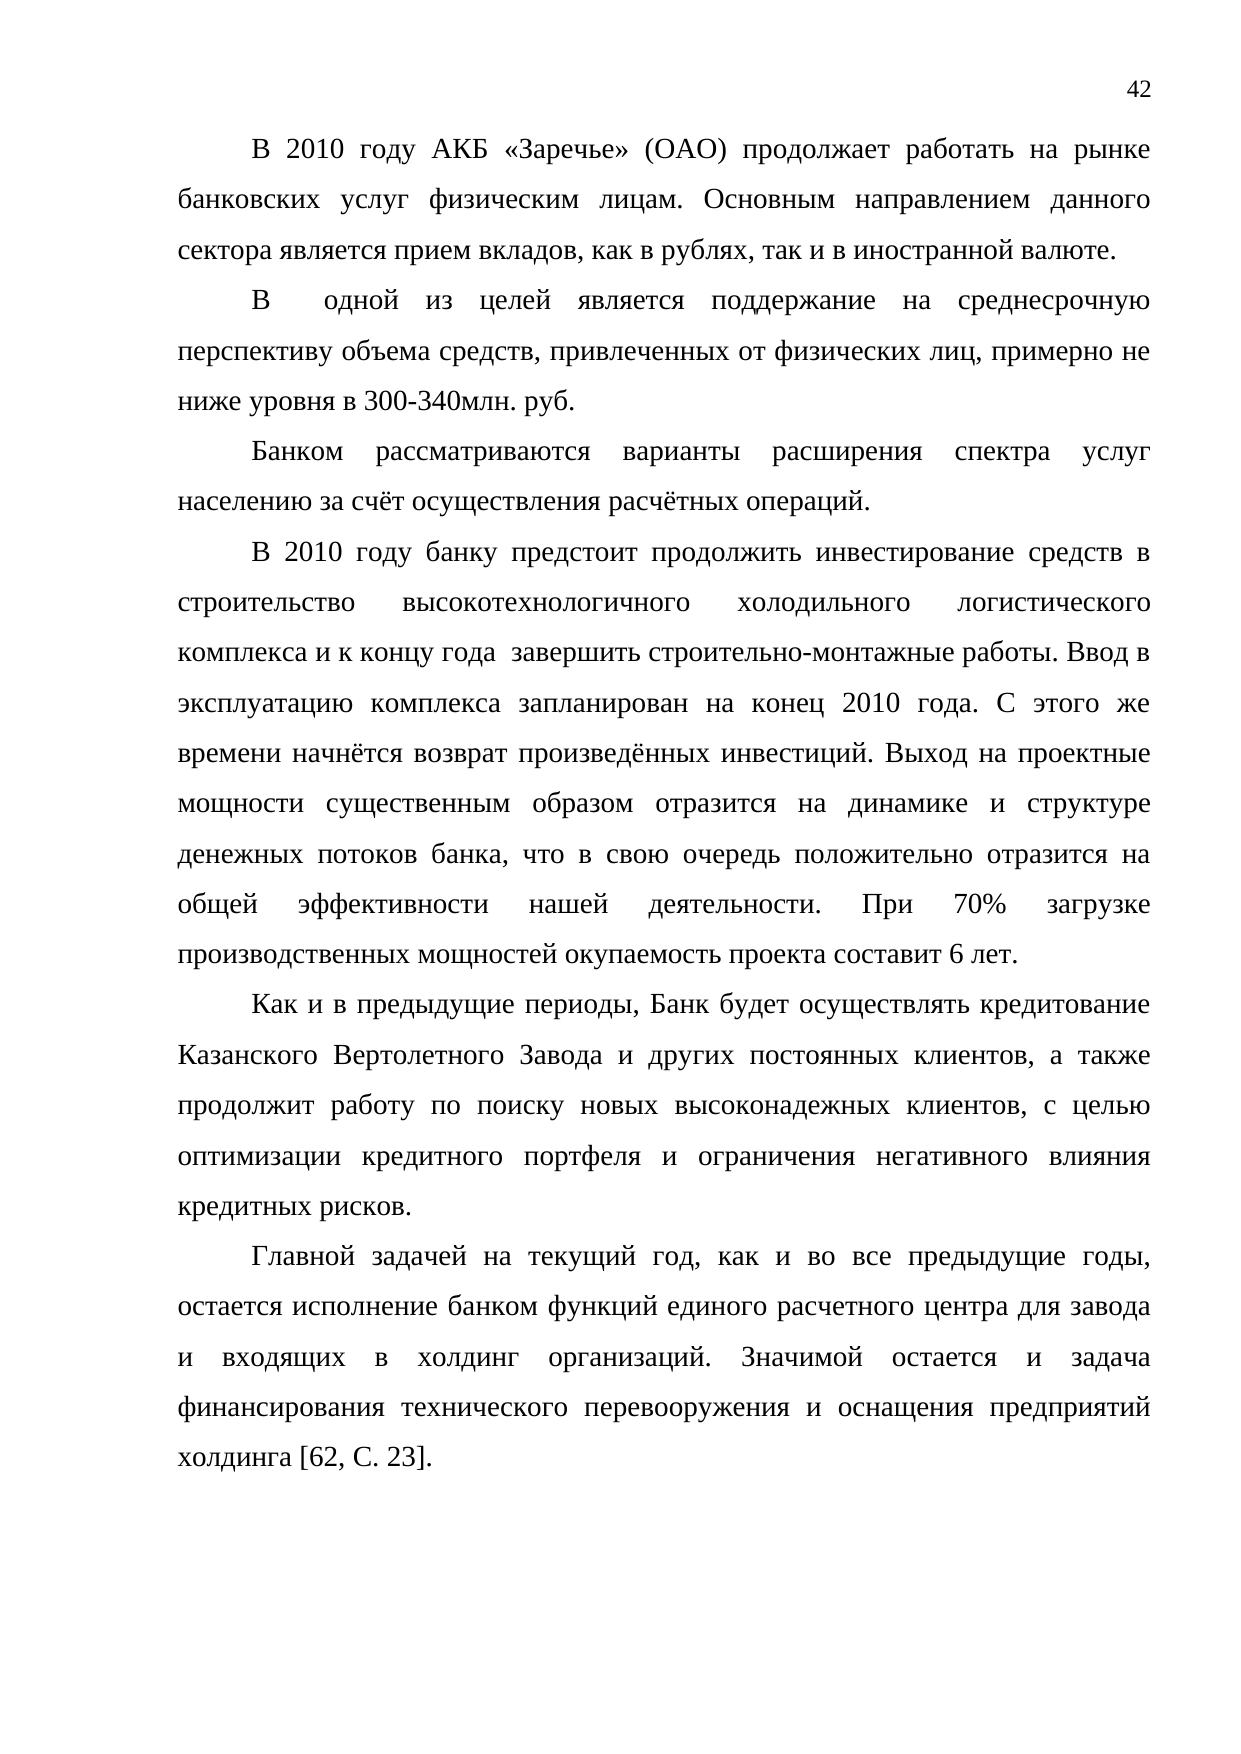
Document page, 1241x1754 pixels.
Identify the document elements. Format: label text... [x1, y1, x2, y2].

text Главной задачей на текущий год, как и во все предыдущие годы, остается исполнение банком функций единого расчетного центра для завода и входящих в холдинг организаций. Значимой остается и задача финансирования технического перевооружения и оснащения предприятий холдинга [62, С. 23]. [177, 1238, 1152, 1473]
text Как и в предыдущие периоды, Банк будет осуществлять кредитование Казанского Вертолетного Завода и других постоянных клиентов, а также продолжит работу по поиску новых высоконадежных клиентов, с целью оптимизации кредитного портфеля и ограничения негативного влияния кредитных рисков. [177, 987, 1152, 1221]
text В 2010 году АКБ «Заречье» (ОАО) продолжает работать на рынке банковских услуг физическим лицам. Основным направлением данного сектора является прием вкладов, как в рублях, так и в иностранной валюте. [177, 131, 1152, 266]
text Банком рассматриваются варианты расширения спектра услуг населению за счёт осуществления расчётных операций. [177, 433, 1152, 517]
text В 2010 году банку предстоит продолжить инвестирование средств в строительство высокотехнологичного холодильного логистического комплекса и к концу года завершить строительно-монтажные работы. Ввод в эксплуатацию комплекса запланирован на конец 2010 года. С этого же времени начнётся возврат произведённых инвестиций. Выход на проектные мощности существенным образом отразится на динамике и структуре денежных потоков банка, что в свою очередь положительно отразится на общей эффективности нашей деятельности. При 70% загрузке производственных мощностей окупаемость проекта составит 6 лет. [177, 534, 1152, 970]
text В одной из целей является поддержание на среднесрочную перспективу объема средств, привлеченных от физических лиц, примерно не ниже уровня в 300-340млн. руб. [177, 282, 1152, 416]
